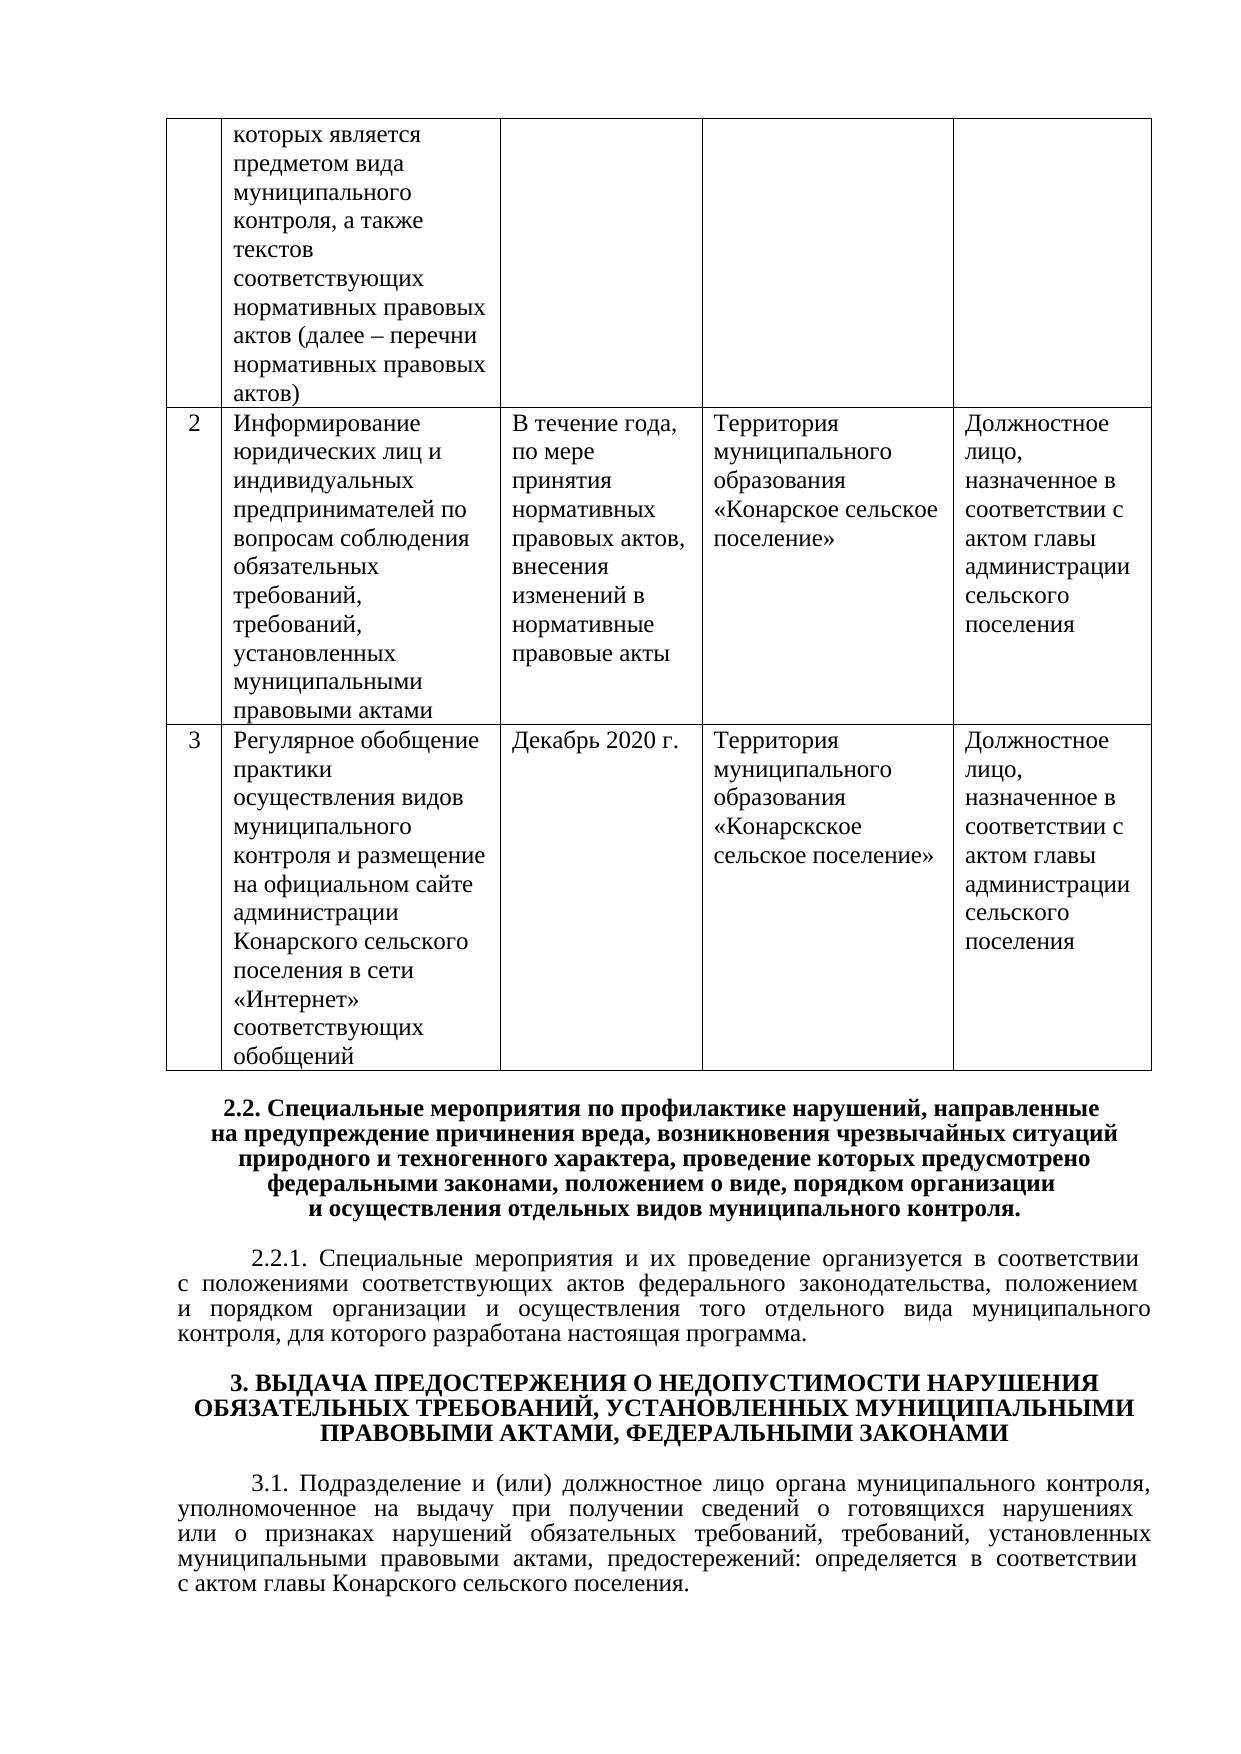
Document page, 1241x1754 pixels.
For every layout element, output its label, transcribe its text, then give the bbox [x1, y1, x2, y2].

table_cell 2 [167, 408, 221, 724]
text 2.2.1. Специальные мероприятия и их проведение организуется в соответствии с положениями соответствующих актов федерального законодательства, положением и порядком организации и осуществления того отдельного вида муниципального контроля, для которого разработана настоящая программа. [177, 1246, 1152, 1346]
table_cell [703, 119, 953, 407]
table_cell Территория муниципального образования «Конарскское сельское поселение» [703, 725, 953, 1070]
table_cell В течение года, по мере принятия нормативных правовых актов, внесения изменений в нормативные правовые акты [501, 408, 702, 724]
table_cell 1 [167, 119, 221, 407]
text 3.1. Подразделение и (или) должностное лицо органа муниципального контроля, уполномоченное на выдачу при получении сведений о готовящихся нарушениях или о признаках нарушений обязательных требований, требований, установленных муниципальными правовыми актами, предостережений: определяется в соответствии с актом главы Конарского сельского поселения. [177, 1471, 1152, 1596]
text 2.2. Специальные мероприятия по профилактике нарушений, направленные на предупреждение причинения вреда, возникновения чрезвычайных ситуаций природного и техногенного характера, проведение которых предусмотрено федеральными законами, положением о виде, порядком организации и осуществления отдельных видов муниципального контроля. [177, 1096, 1152, 1221]
table_cell 3 [167, 725, 221, 1070]
table_cell Должностное лицо, назначенное в соответствии с актом главы администрации сельского поселения [954, 408, 1151, 724]
table_cell Должностное лицо, назначенное в соответствии с актом главы администрации сельского поселения [954, 725, 1151, 1070]
table_cell Регулярное обобщение практики осуществления видов муниципального контроля и размещение на официальном сайте администрации Конарского сельского поселения в сети «Интернет» соответствующих обобщений [222, 725, 500, 1070]
table_cell Территория муниципального образования «Конарское сельское поселение» [703, 408, 953, 724]
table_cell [501, 119, 702, 407]
text 3. ВЫДАЧА ПРЕДОСТЕРЖЕНИЯ О НЕДОПУСТИМОСТИ НАРУШЕНИЯ ОБЯЗАТЕЛЬНЫХ ТРЕБОВАНИЙ, УСТАНОВЛЕННЫХ МУНИЦИПАЛЬНЫМИ ПРАВОВЫМИ АКТАМИ, ФЕДЕРАЛЬНЫМИ ЗАКОНАМИ [177, 1371, 1152, 1446]
table_cell Декабрь 2020 г. [501, 725, 702, 1070]
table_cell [954, 119, 1151, 407]
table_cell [222, 119, 500, 407]
table_cell Информирование юридических лиц и индивидуальных предпринимателей по вопросам соблюдения обязательных требований, требований, установленных муниципальными правовыми актами [222, 408, 500, 724]
